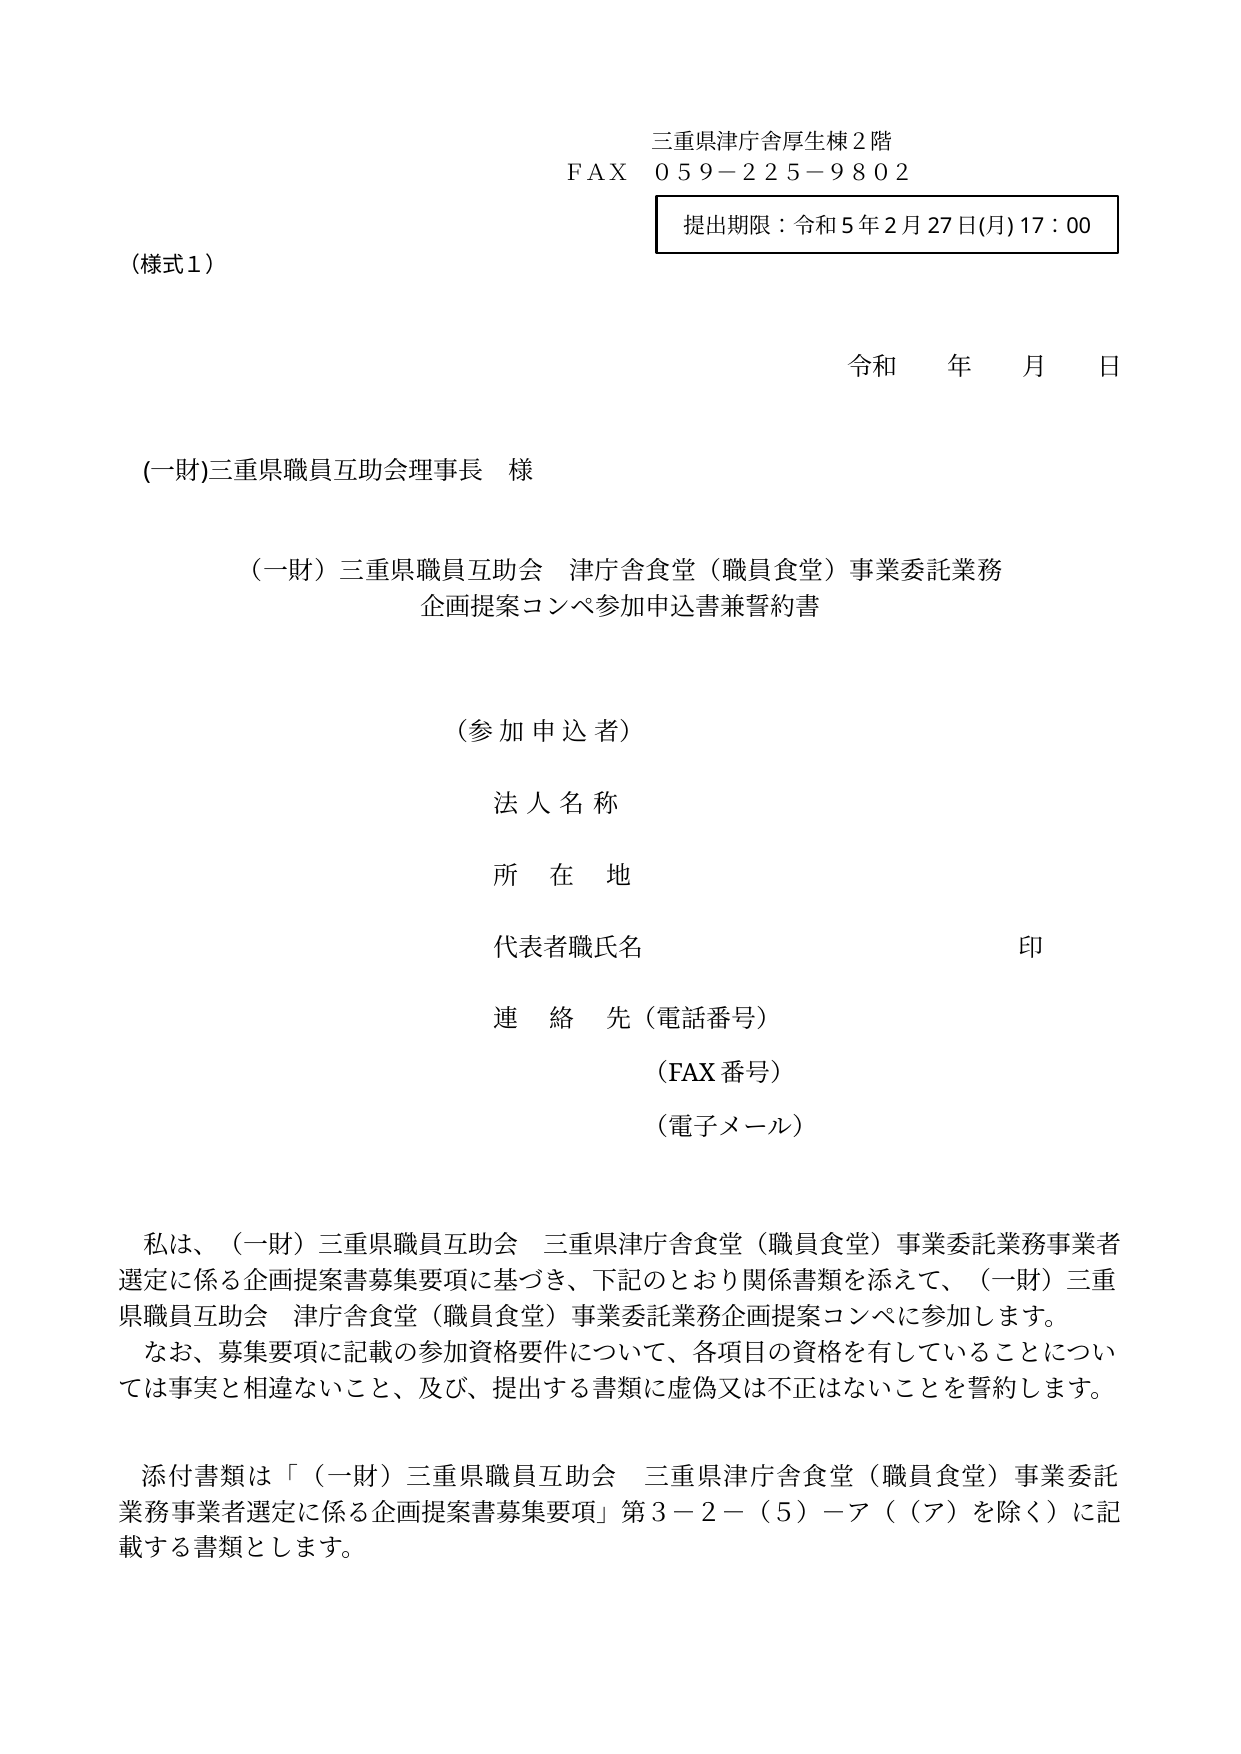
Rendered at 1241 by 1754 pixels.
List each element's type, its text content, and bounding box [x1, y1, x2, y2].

text (一財)三重県職員互助会理事長 様 [118, 450, 1122, 486]
text 連 絡 先（電話番号） [118, 999, 1122, 1035]
text 企画提案コンペ参加申込書兼誓約書 [118, 586, 1122, 622]
text （電子メール） [118, 1107, 1122, 1143]
text （参 加 申 込 者） [118, 712, 1122, 747]
text （様式１） [118, 247, 1122, 278]
text 私は、（一財）三重県職員互助会 三重県津庁舎食堂（職員食堂）事業委託業務事業者選定に係る企画提案書募集要項に基づき、下記のとおり関係書類を添えて、（一財）三重県職員互助会 津庁舎食堂（職員食堂）事業委託業務企画提案コンペに参加します。 [118, 1225, 1122, 1332]
text 令和 年 月 日 [118, 346, 1122, 382]
text （FAX番号） [118, 1053, 1122, 1089]
text 所 在 地 [118, 855, 1122, 891]
text 添付書類は「（一財）三重県職員互助会 三重県津庁舎食堂（職員食堂）事業委託業務事業者選定に係る企画提案書募集要項」第３－２－（５）－ア（（ア）を除く）に記載する書類とします。 [118, 1456, 1122, 1564]
text 代表者職氏名 印 [118, 927, 1122, 963]
text なお、募集要項に記載の参加資格要件について、各項目の資格を有していることについては事実と相違ないこと、及び、提出する書類に虚偽又は不正はないことを誓約します。 [118, 1332, 1122, 1404]
text 三重県津庁舎厚生棟２階 [563, 124, 1122, 156]
text ＦＡＸ ０５９－２２５－９８０２ [563, 156, 1122, 187]
text 法人名称 [118, 783, 1122, 819]
text （一財）三重県職員互助会 津庁舎食堂（職員食堂）事業委託業務 [118, 550, 1122, 586]
